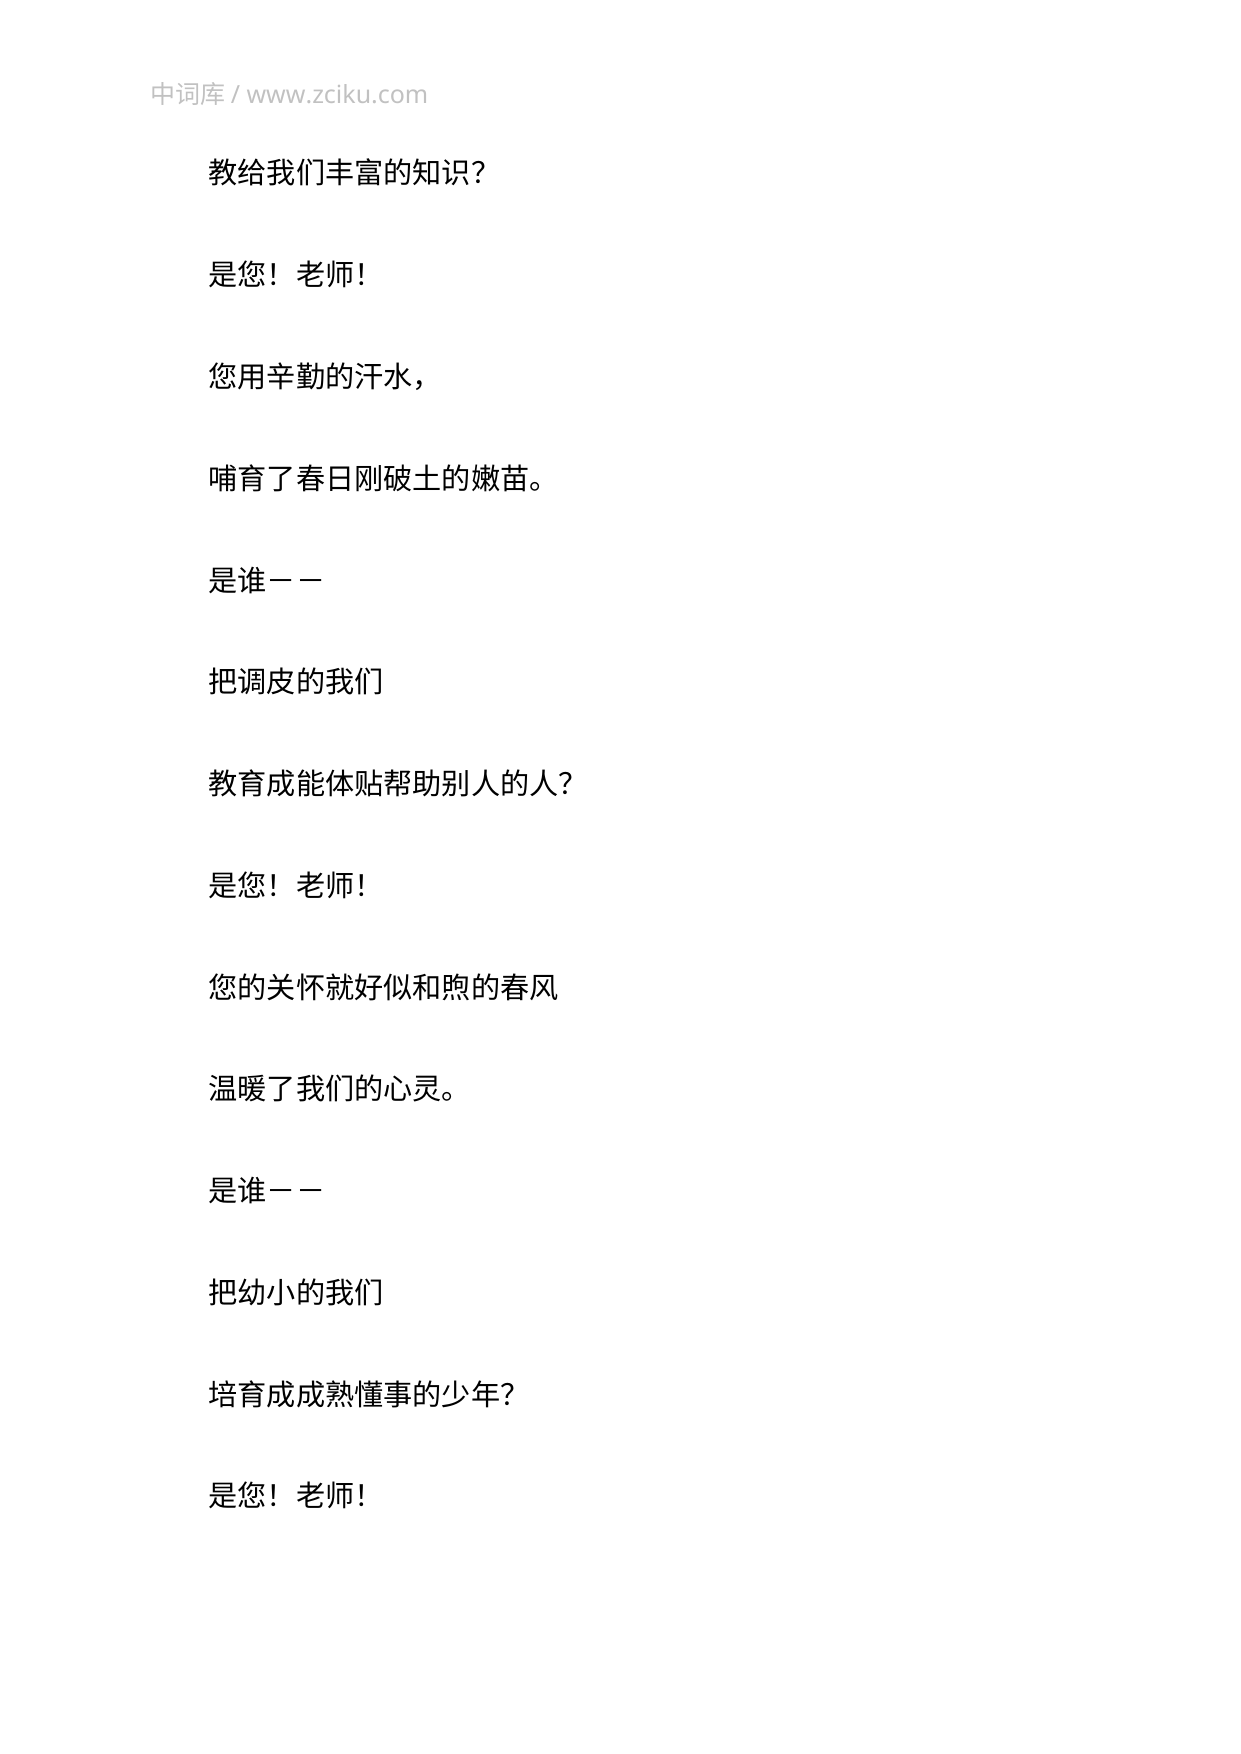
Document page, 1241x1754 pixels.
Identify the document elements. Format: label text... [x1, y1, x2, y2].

text 是您！老师！ [150, 1473, 1090, 1515]
text 您用辛勤的汗水， [150, 353, 1090, 396]
text 是您！老师！ [150, 862, 1090, 905]
text 是谁－－ [150, 557, 1090, 599]
text 您的关怀就好似和煦的春风 [150, 964, 1090, 1006]
text 培育成成熟懂事的少年？ [150, 1371, 1090, 1413]
text 哺育了春日刚破土的嫩苗。 [150, 455, 1090, 498]
text 把幼小的我们 [150, 1269, 1090, 1312]
text 温暖了我们的心灵。 [150, 1066, 1090, 1108]
text 把调皮的我们 [150, 659, 1090, 701]
text 是谁－－ [150, 1168, 1090, 1210]
text 教育成能体贴帮助别人的人？ [150, 761, 1090, 803]
text 是您！老师！ [150, 252, 1090, 294]
text 教给我们丰富的知识？ [150, 150, 1090, 192]
